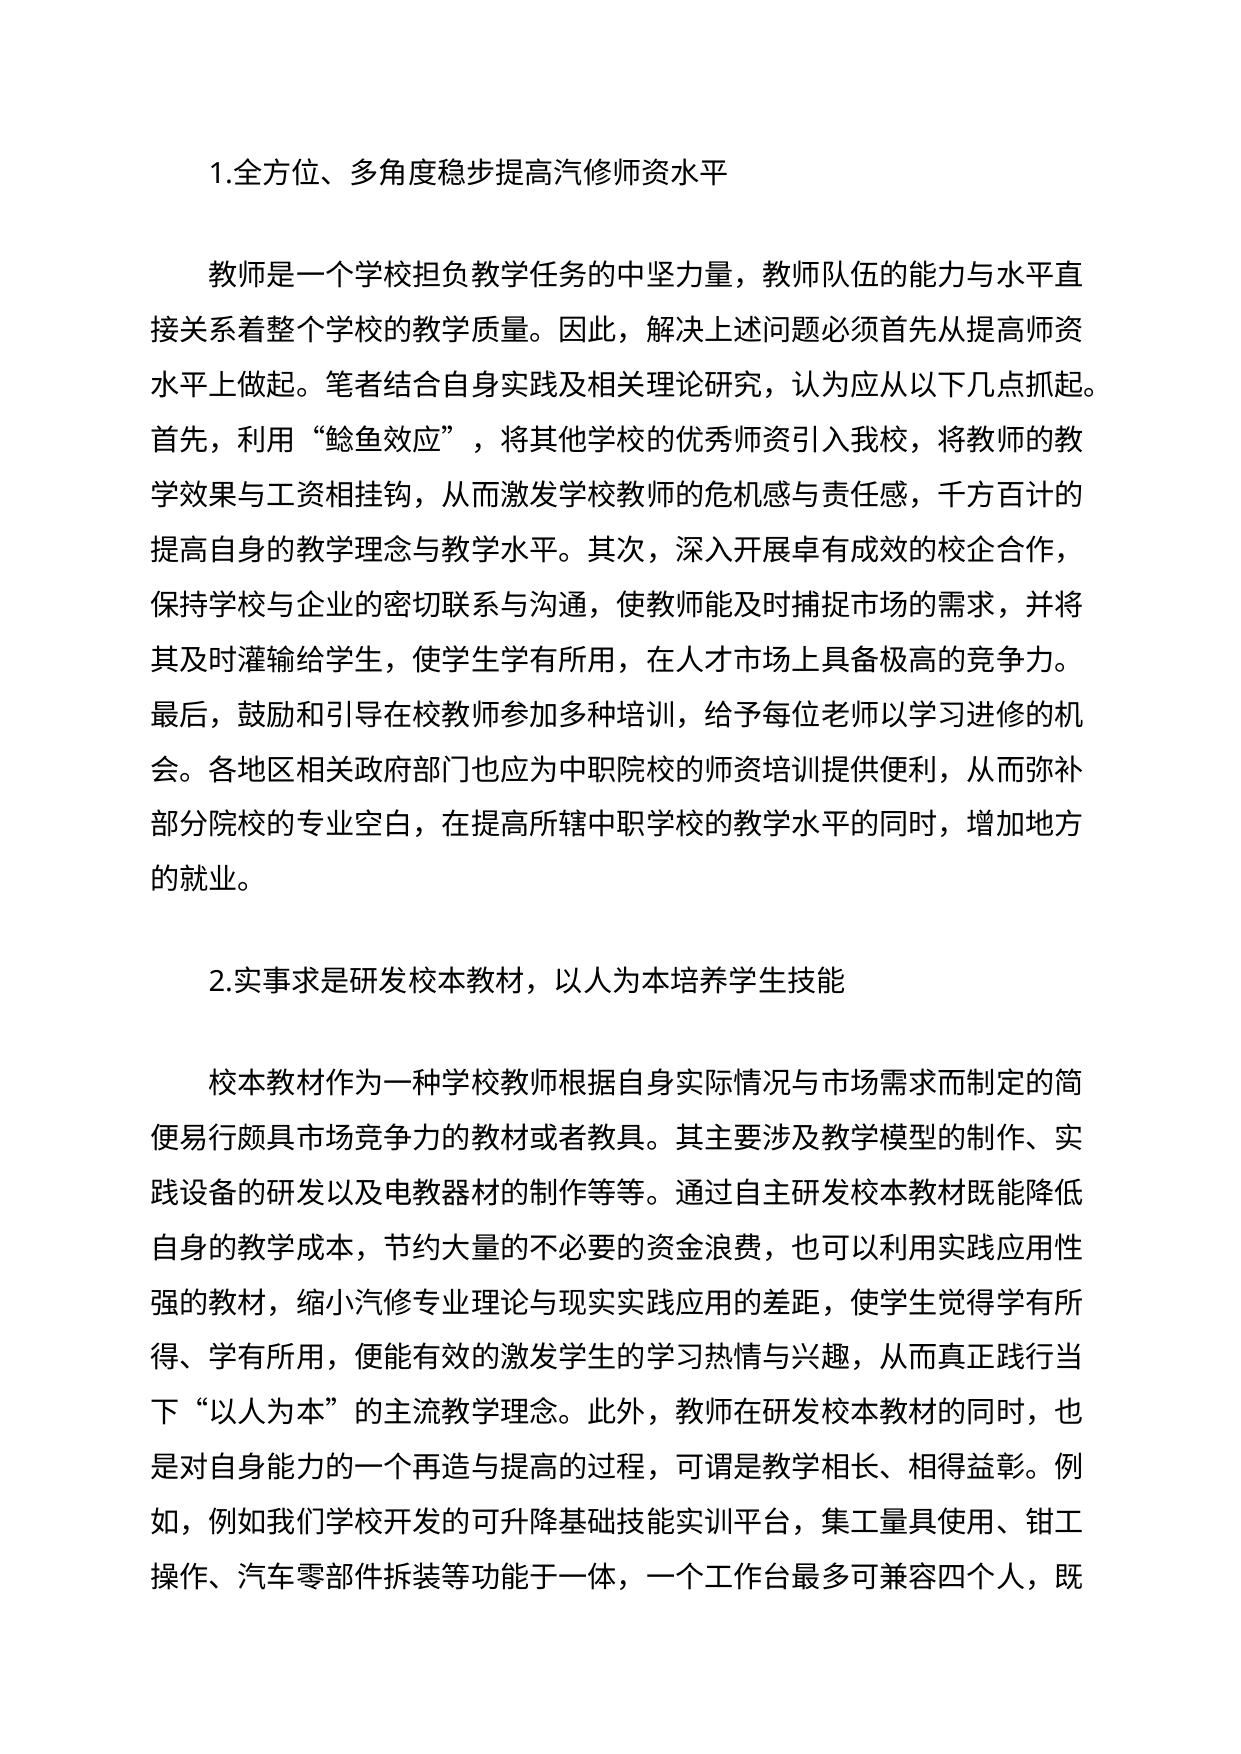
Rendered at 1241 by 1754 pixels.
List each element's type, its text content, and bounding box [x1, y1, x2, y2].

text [150, 1059, 1090, 1596]
text 2.实事求是研发校本教材，以人为本培养学生技能 [150, 958, 1090, 1000]
text 教师是一个学校担负教学任务的中坚力量，教师队伍的能力与水平直接关系着整个学校的教学质量。因此，解决上述问题必须首先从提高师资水平上做起。笔者结合自身实践及相关理论研究，认为应从以下几点抓起。首先，利用“鲶鱼效应”，将其他学校的优秀师资引入我校，将教师的教学效果与工资相挂钩，从而激发学校教师的危机感与责任感，千方百计的提高自身的教学理念与教学水平。其次，深入开展卓有成效的校企合作，保持学校与企业的密切联系与沟通，使教师能及时捕捉市场的需求，并将其及时灌输给学生，使学生学有所用，在人才市场上具备极高的竞争力。最后，鼓励和引导在校教师参加多种培训，给予每位老师以学习进修的机会。各地区相关政府部门也应为中职院校的师资培训提供便利，从而弥补部分院校的专业空白，在提高所辖中职学校的教学水平的同时，增加地方的就业。 [150, 252, 1090, 898]
text 1.全方位、多角度稳步提高汽修师资水平 [150, 150, 1090, 192]
